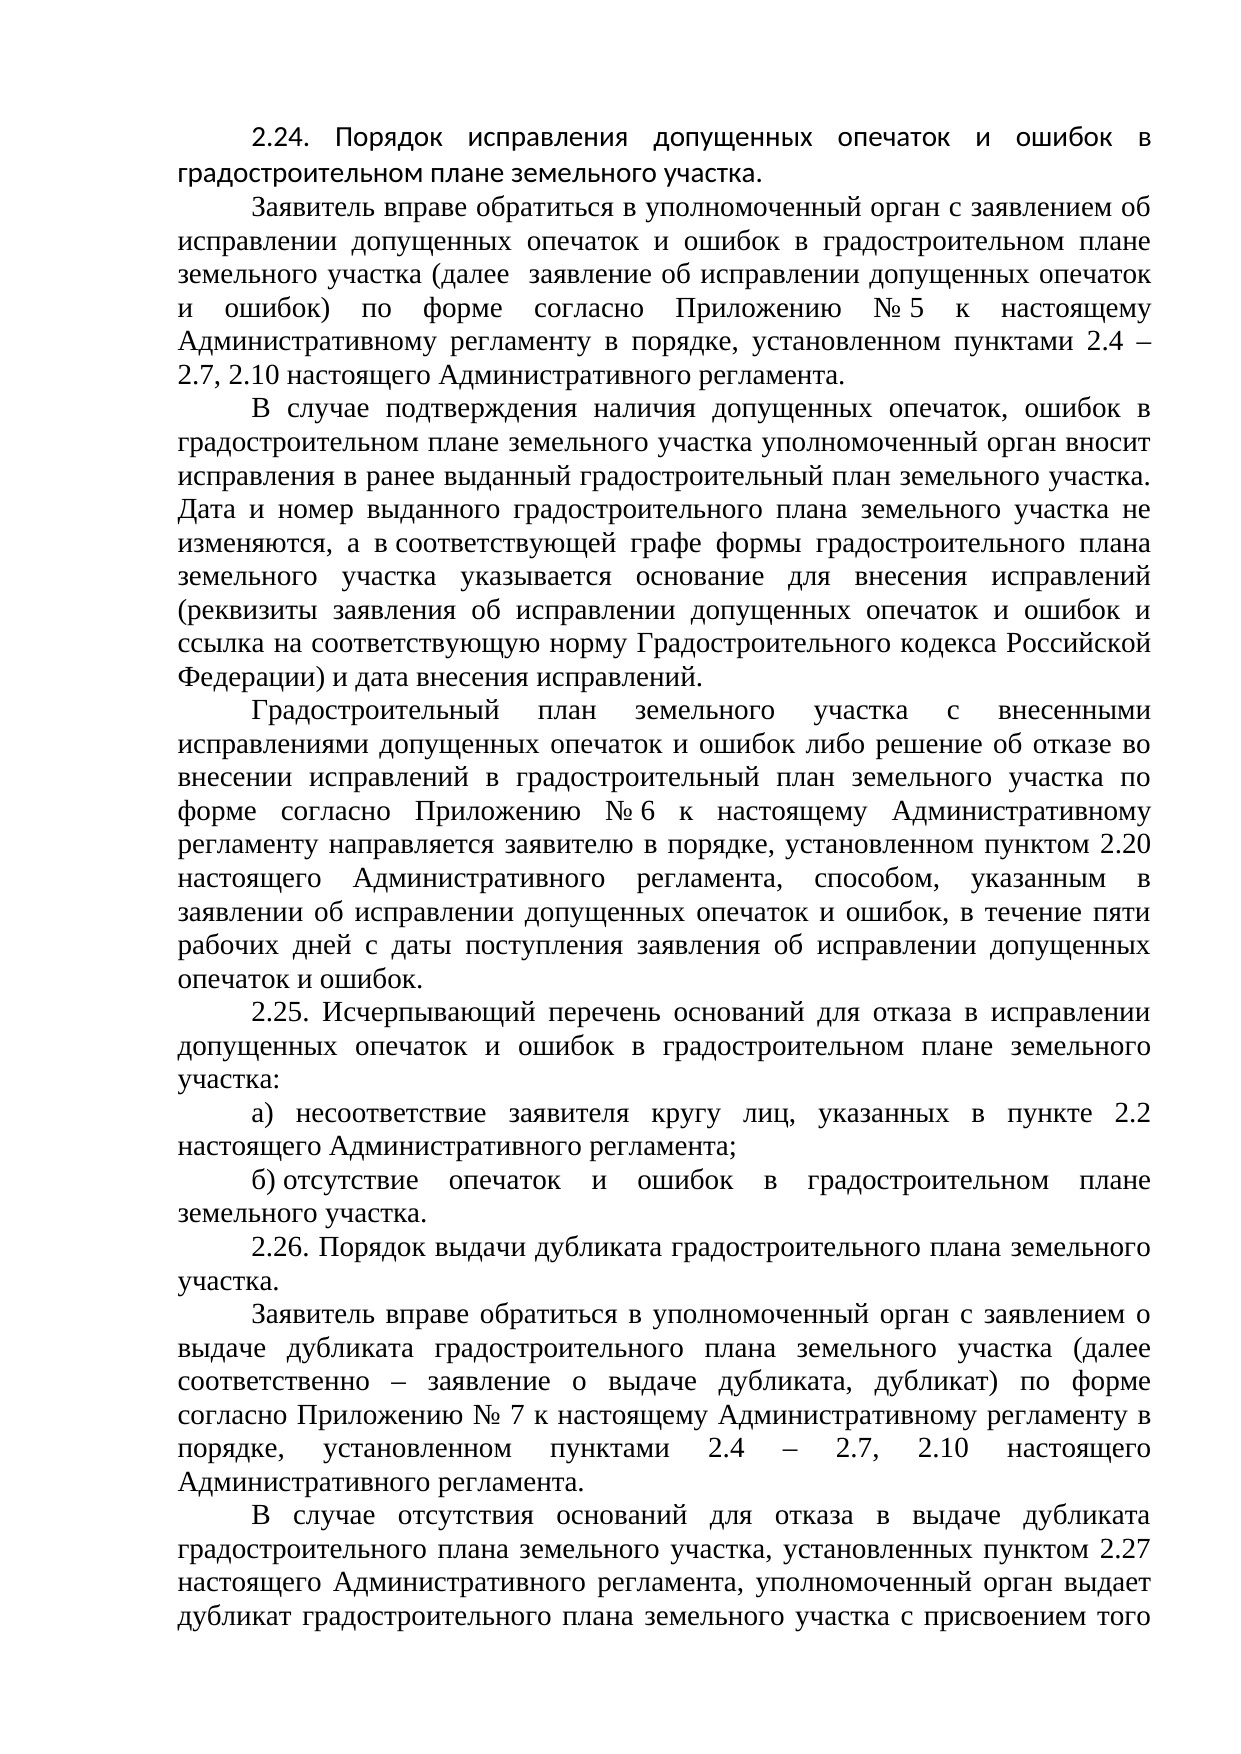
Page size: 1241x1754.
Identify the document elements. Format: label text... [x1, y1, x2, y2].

text а) несоответствие заявителя кругу лиц, указанных в пункте 2.2 настоящего Административного регламента; [177, 1095, 1152, 1162]
text 2.26. Порядок выдачи дубликата градостроительного плана земельного участка. [177, 1229, 1152, 1296]
text б) отсутствие опечаток и ошибок в градостроительном плане земельного участка. [177, 1162, 1152, 1229]
text В случае подтверждения наличия допущенных опечаток, ошибок в градостроительном плане земельного участка уполномоченный орган вносит исправления в ранее выданный градостроительный план земельного участка. Дата и номер выданного градостроительного плана земельного участка не изменяются, а в соответствующей графе формы градостроительного плана земельного участка указывается основание для внесения исправлений (реквизиты заявления об исправлении допущенных опечаток и ошибок и ссылка на соответствующую норму Градостроительного кодекса Российской Федерации) и дата внесения исправлений. [177, 391, 1152, 692]
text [177, 1497, 1152, 1632]
text 2.25. Исчерпывающий перечень оснований для отказа в исправлении допущенных опечаток и ошибок в градостроительном плане земельного участка: [177, 994, 1152, 1095]
text Градостроительный план земельного участка с внесенными исправлениями допущенных опечаток и ошибок либо решение об отказе во внесении исправлений в градостроительный план земельного участка по форме согласно Приложению № 6 к настоящему Административному регламенту направляется заявителю в порядке, установленном пунктом 2.20 настоящего Административного регламента, способом, указанным в заявлении об исправлении допущенных опечаток и ошибок, в течение пяти рабочих дней с даты поступления заявления об исправлении допущенных опечаток и ошибок. [177, 692, 1152, 994]
text 2.24. Порядок исправления допущенных опечаток и ошибок в градостроительном плане земельного участка. [177, 118, 1152, 189]
text Заявитель вправе обратиться в уполномоченный орган с заявлением об исправлении допущенных опечаток и ошибок в градостроительном плане земельного участка (далее заявление об исправлении допущенных опечаток и ошибок) по форме согласно Приложению № 5 к настоящему Административному регламенту в порядке, установленном пунктами 2.4 – 2.7, 2.10 настоящего Административного регламента. [177, 189, 1152, 391]
text Заявитель вправе обратиться в уполномоченный орган с заявлением о выдаче дубликата градостроительного плана земельного участка (далее соответственно – заявление о выдаче дубликата, дубликат) по форме согласно Приложению № 7 к настоящему Административному регламенту в порядке, установленном пунктами 2.4 – 2.7, 2.10 настоящего Административного регламента. [177, 1296, 1152, 1497]
